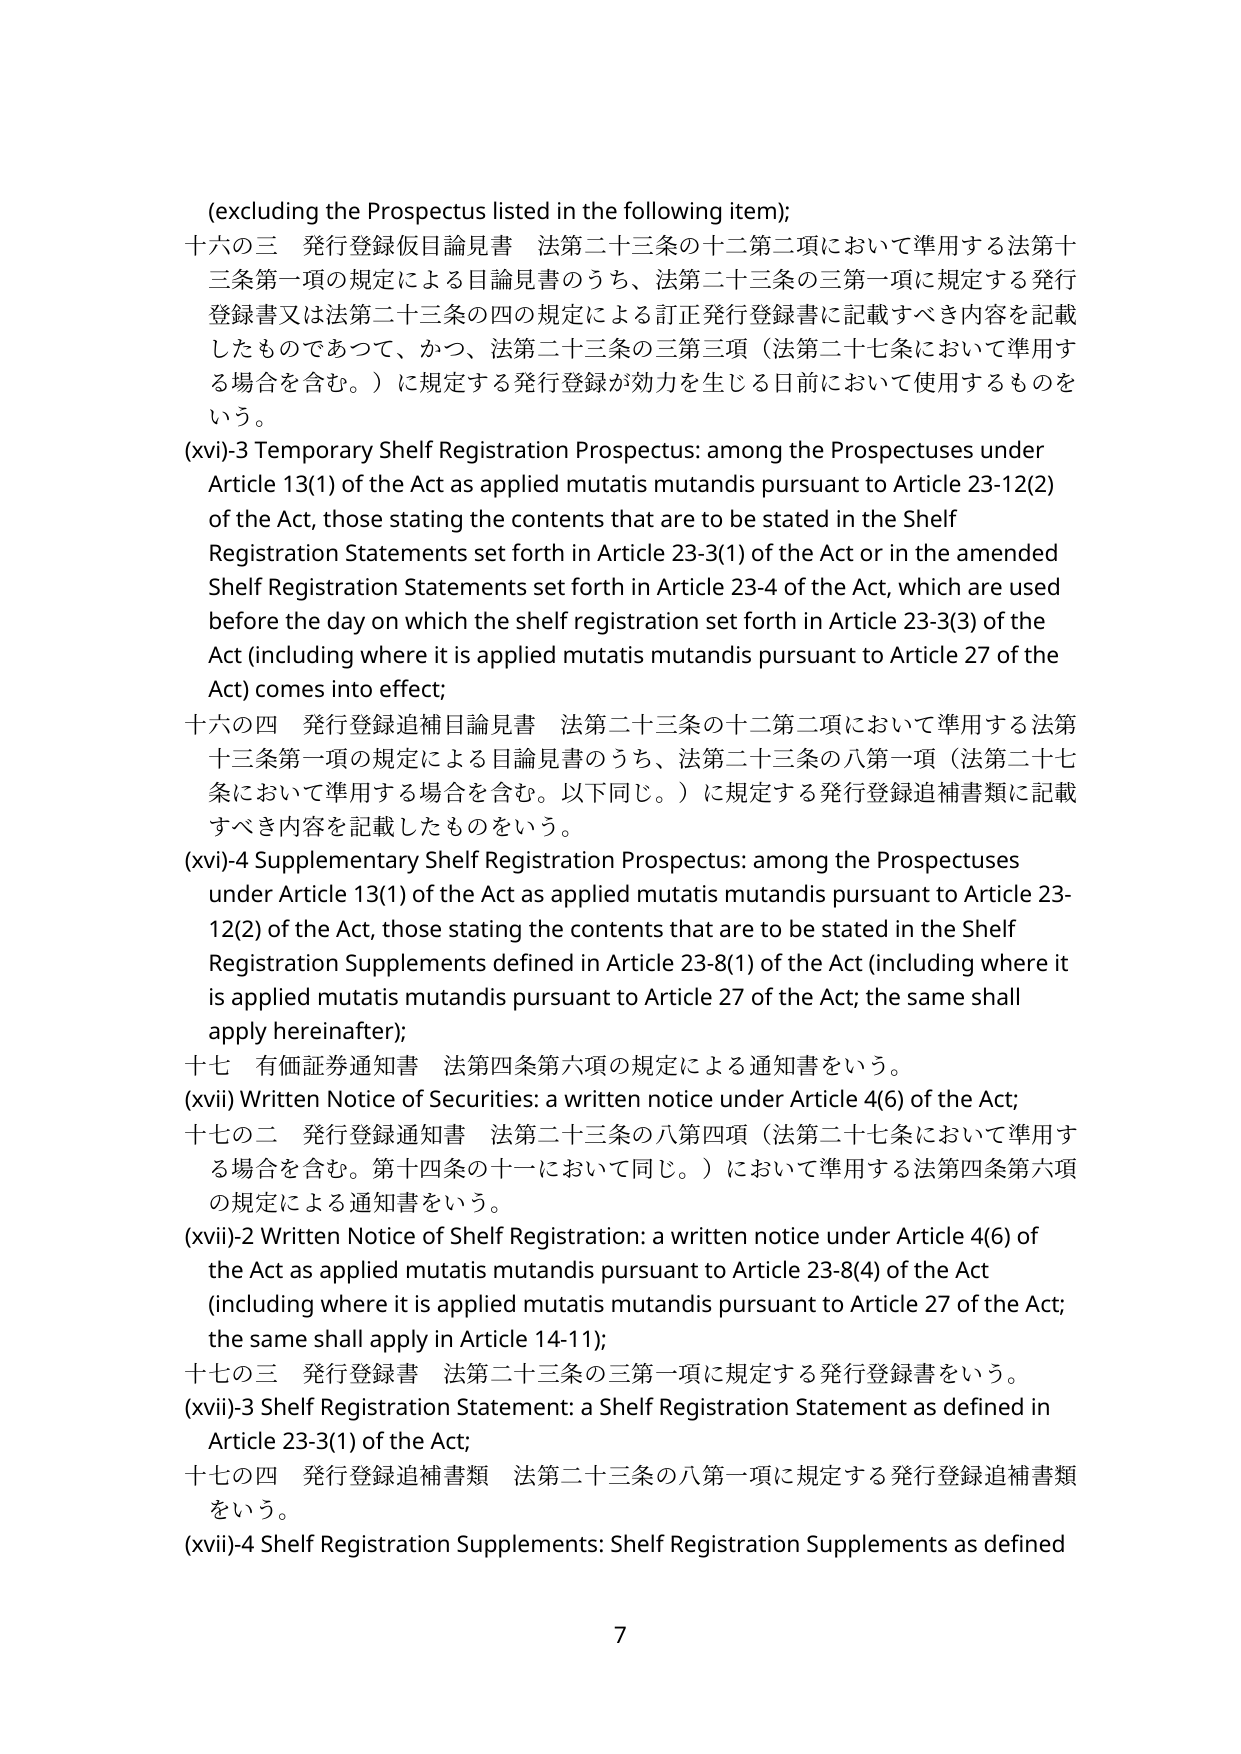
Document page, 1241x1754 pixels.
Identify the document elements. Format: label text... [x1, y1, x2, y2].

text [184, 194, 1079, 228]
text (xvii) Written Notice of Securities: a written notice under Article 4(6) of the Act; [184, 1082, 1079, 1116]
text 十六の四 発行登録追補目論見書 法第二十三条の十二第二項において準用する法第十三条第一項の規定による目論見書のうち、法第二十三条の八第一項（法第二十七条において準用する場合を含む。以下同じ。）に規定する発行登録追補書類に記載すべき内容を記載したものをいう。 [184, 706, 1079, 843]
text (xvi)-3 Temporary Shelf Registration Prospectus: among the Prospectuses under Article 13(1) of the Act as applied mutatis mutandis pursuant to Article 23-12(2) of the Act, those stating the contents that are to be stated in the Shelf Registration Statements set forth in Article 23-3(1) of the Act or in the amended Shelf Registration Statements set forth in Article 23-4 of the Act, which are used before the day on which the shelf registration set forth in Article 23-3(3) of the Act (including where it is applied mutatis mutandis pursuant to Article 27 of the Act) comes into effect; [184, 433, 1079, 706]
text 十六の三 発行登録仮目論見書 法第二十三条の十二第二項において準用する法第十三条第一項の規定による目論見書のうち、法第二十三条の三第一項に規定する発行登録書又は法第二十三条の四の規定による訂正発行登録書に記載すべき内容を記載したものであつて、かつ、法第二十三条の三第三項（法第二十七条において準用する場合を含む。）に規定する発行登録が効力を生じる日前において使用するものをいう。 [184, 228, 1079, 433]
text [184, 1526, 1079, 1560]
text (xvii)-2 Written Notice of Shelf Registration: a written notice under Article 4(6) of the Act as applied mutatis mutandis pursuant to Article 23-8(4) of the Act (including where it is applied mutatis mutandis pursuant to Article 27 of the Act; the same shall apply in Article 14-11); [184, 1219, 1079, 1355]
text 十七 有価証券通知書 法第四条第六項の規定による通知書をいう。 [184, 1048, 1079, 1082]
text 十七の三 発行登録書 法第二十三条の三第一項に規定する発行登録書をいう。 [184, 1355, 1079, 1389]
text (xvii)-3 Shelf Registration Statement: a Shelf Registration Statement as defined in Article 23-3(1) of the Act; [184, 1389, 1079, 1458]
text 十七の四 発行登録追補書類 法第二十三条の八第一項に規定する発行登録追補書類をいう。 [184, 1458, 1079, 1526]
text (xvi)-4 Supplementary Shelf Registration Prospectus: among the Prospectuses under Article 13(1) of the Act as applied mutatis mutandis pursuant to Article 23-12(2) of the Act, those stating the contents that are to be stated in the Shelf Registration Supplements defined in Article 23-8(1) of the Act (including where it is applied mutatis mutandis pursuant to Article 27 of the Act; the same shall apply hereinafter); [184, 843, 1079, 1048]
text 十七の二 発行登録通知書 法第二十三条の八第四項（法第二十七条において準用する場合を含む。第十四条の十一において同じ。）において準用する法第四条第六項の規定による通知書をいう。 [184, 1116, 1079, 1219]
